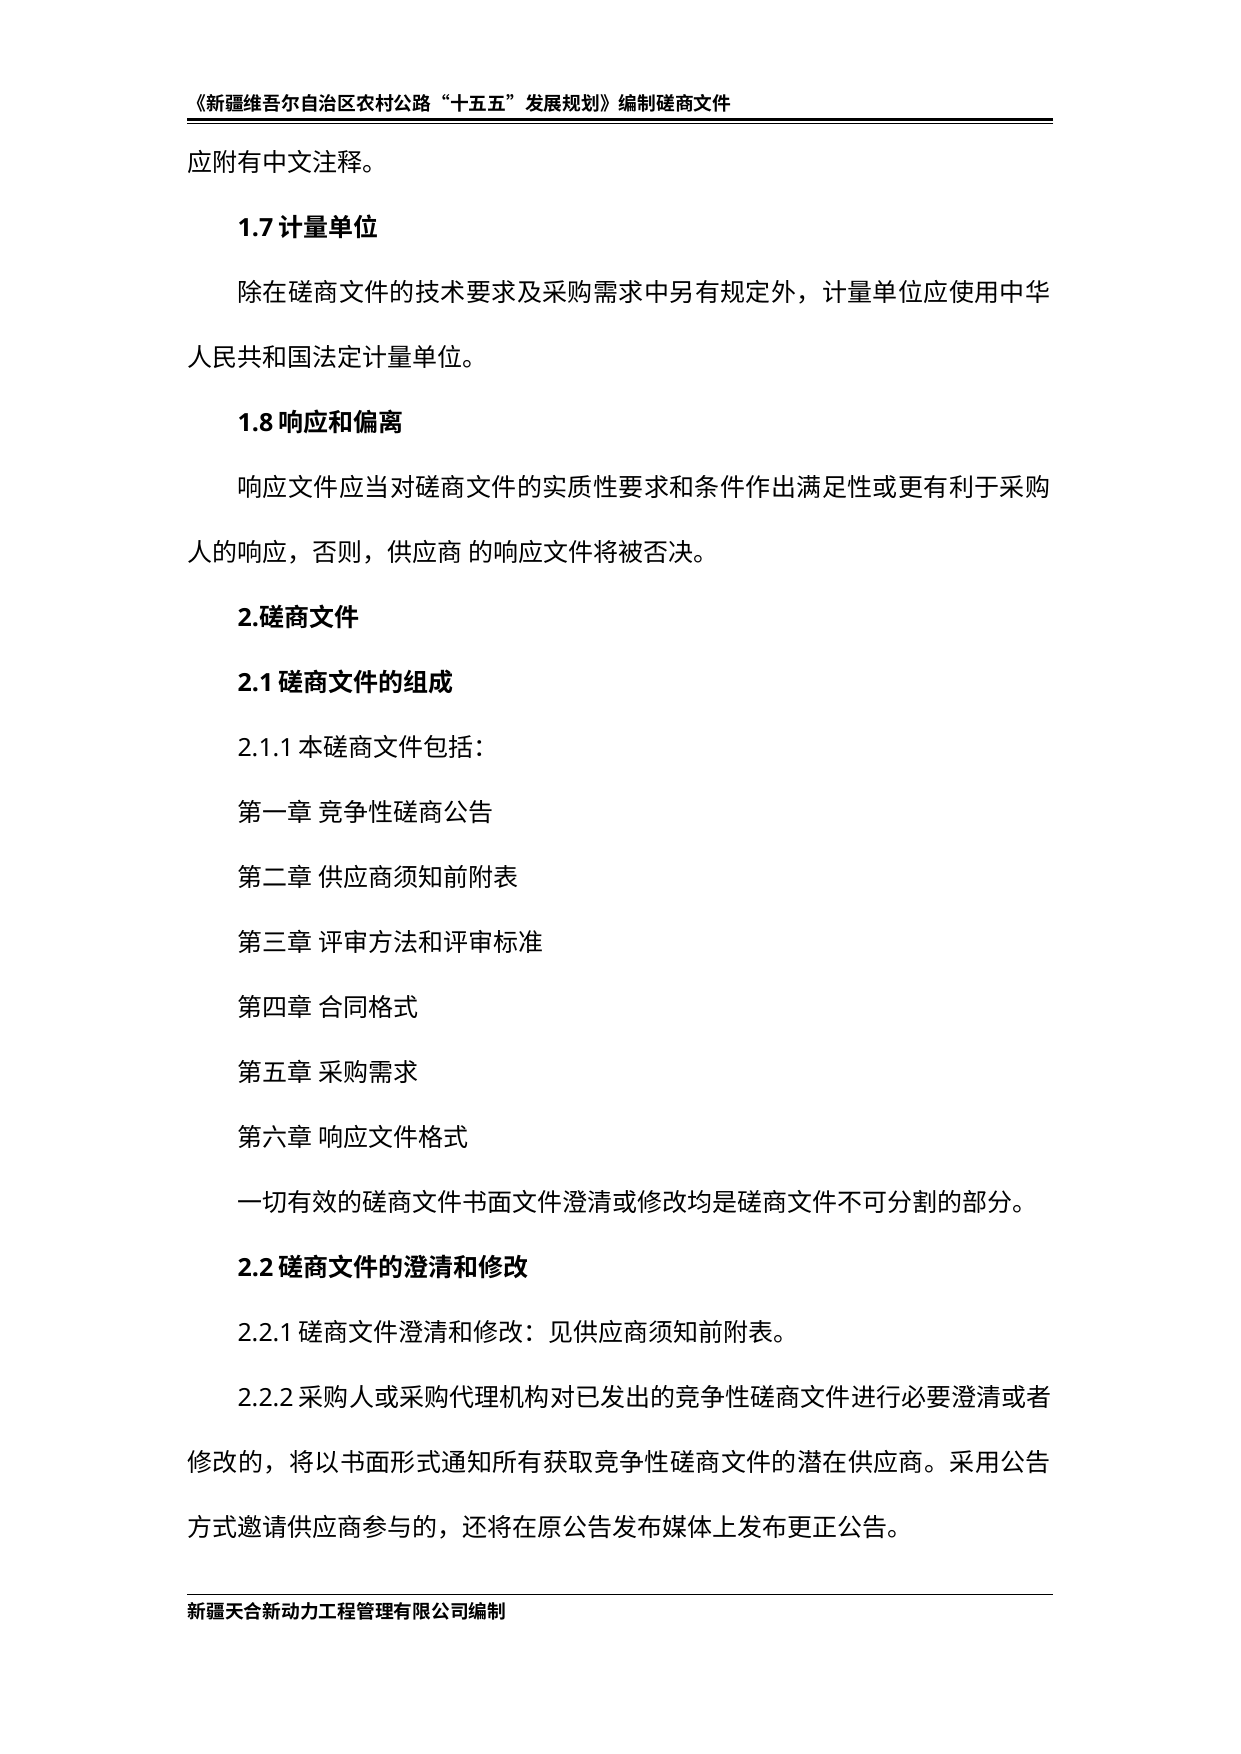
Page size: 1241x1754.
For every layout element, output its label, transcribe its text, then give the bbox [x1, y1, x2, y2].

text 响应文件应当对磋商文件的实质性要求和条件作出满足性或更有利于采购人的响应，否则，供应商 的响应文件将被否决。 [187, 453, 1053, 583]
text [187, 128, 1053, 193]
text 2.2.2采购人或采购代理机构对已发出的竞争性磋商文件进行必要澄清或者修改的，将以书面形式通知所有获取竞争性磋商文件的潜在供应商。采用公告方式邀请供应商参与的，还将在原公告发布媒体上发布更正公告。 [187, 1363, 1053, 1558]
text 1.8响应和偏离 [187, 388, 1053, 453]
text 2.2磋商文件的澄清和修改 [187, 1233, 1053, 1298]
text 第一章 竞争性磋商公告 [187, 778, 1053, 843]
text 第五章 采购需求 [187, 1038, 1053, 1103]
text 第六章 响应文件格式 [187, 1103, 1053, 1168]
text 2.1磋商文件的组成 [187, 648, 1053, 713]
text 第四章 合同格式 [187, 973, 1053, 1038]
text 2.2.1磋商文件澄清和修改：见供应商须知前附表。 [187, 1298, 1053, 1363]
text 2.磋商文件 [187, 583, 1053, 648]
text 第二章 供应商须知前附表 [187, 843, 1053, 908]
text 1.7计量单位 [187, 193, 1053, 258]
text 2.1.1本磋商文件包括： [187, 713, 1053, 778]
text 一切有效的磋商文件书面文件澄清或修改均是磋商文件不可分割的部分。 [187, 1168, 1053, 1233]
text 第三章 评审方法和评审标准 [187, 908, 1053, 973]
text 除在磋商文件的技术要求及采购需求中另有规定外，计量单位应使用中华人民共和国法定计量单位。 [187, 258, 1053, 388]
